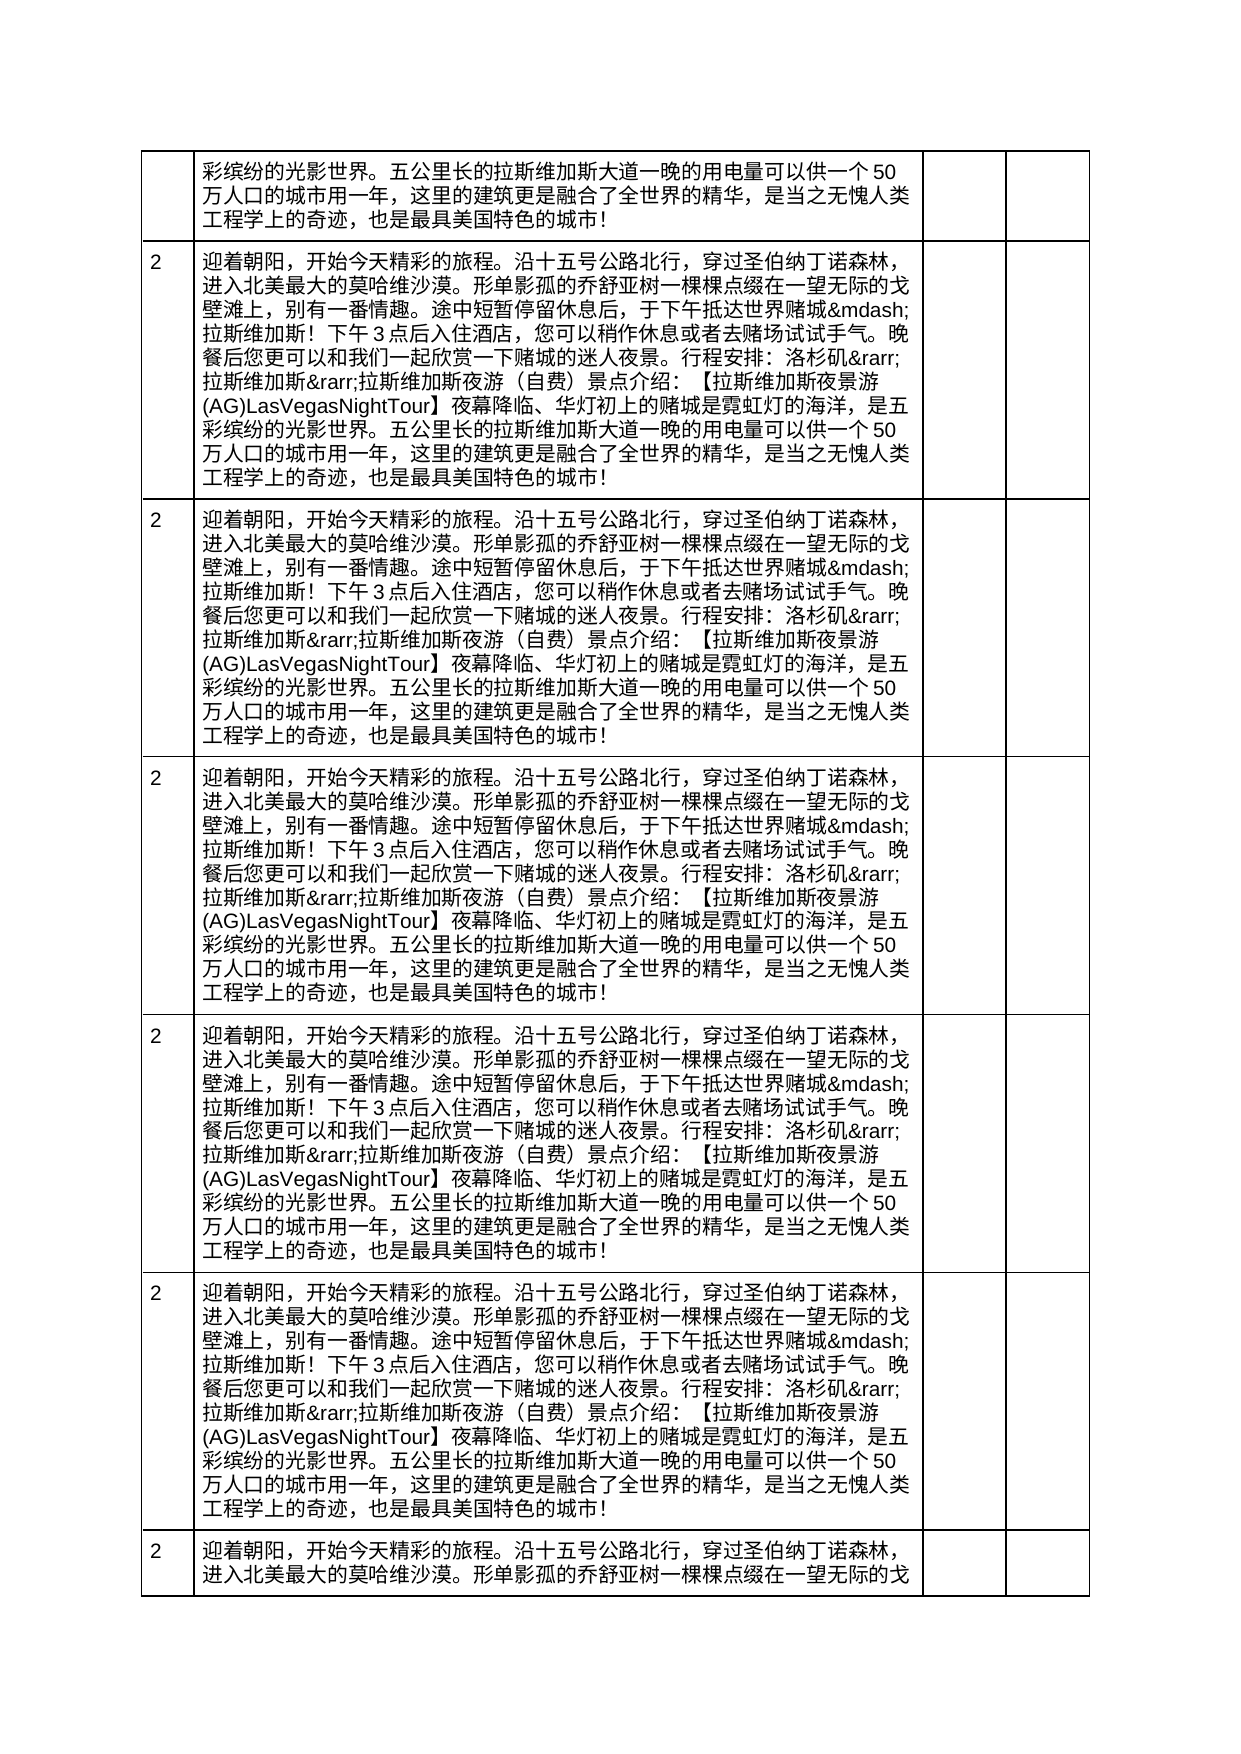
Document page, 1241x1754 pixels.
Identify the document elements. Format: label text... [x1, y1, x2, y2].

table_cell [924, 1531, 1005, 1595]
table_cell [924, 242, 1005, 498]
table_cell 2 [142, 499, 193, 756]
table_cell [1007, 500, 1089, 756]
table_cell [924, 1015, 1005, 1271]
table_cell [924, 1273, 1005, 1529]
table_cell 2 [142, 1015, 193, 1271]
table_cell [1007, 1531, 1089, 1595]
table_cell 2 [142, 1273, 193, 1529]
table_cell [924, 152, 1005, 240]
table_cell [924, 757, 1005, 1013]
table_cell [195, 1531, 922, 1595]
table_cell [1007, 152, 1089, 240]
table_cell [924, 500, 1005, 756]
table_cell [1007, 757, 1089, 1013]
table_cell [1007, 1273, 1089, 1529]
table_cell 2 [142, 152, 193, 240]
table_cell [1007, 242, 1089, 498]
table_cell 2 [142, 1530, 193, 1595]
table_cell 2 [142, 757, 193, 1013]
table_cell [1007, 1015, 1089, 1271]
table_cell 2 [142, 241, 193, 498]
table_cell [195, 152, 922, 240]
